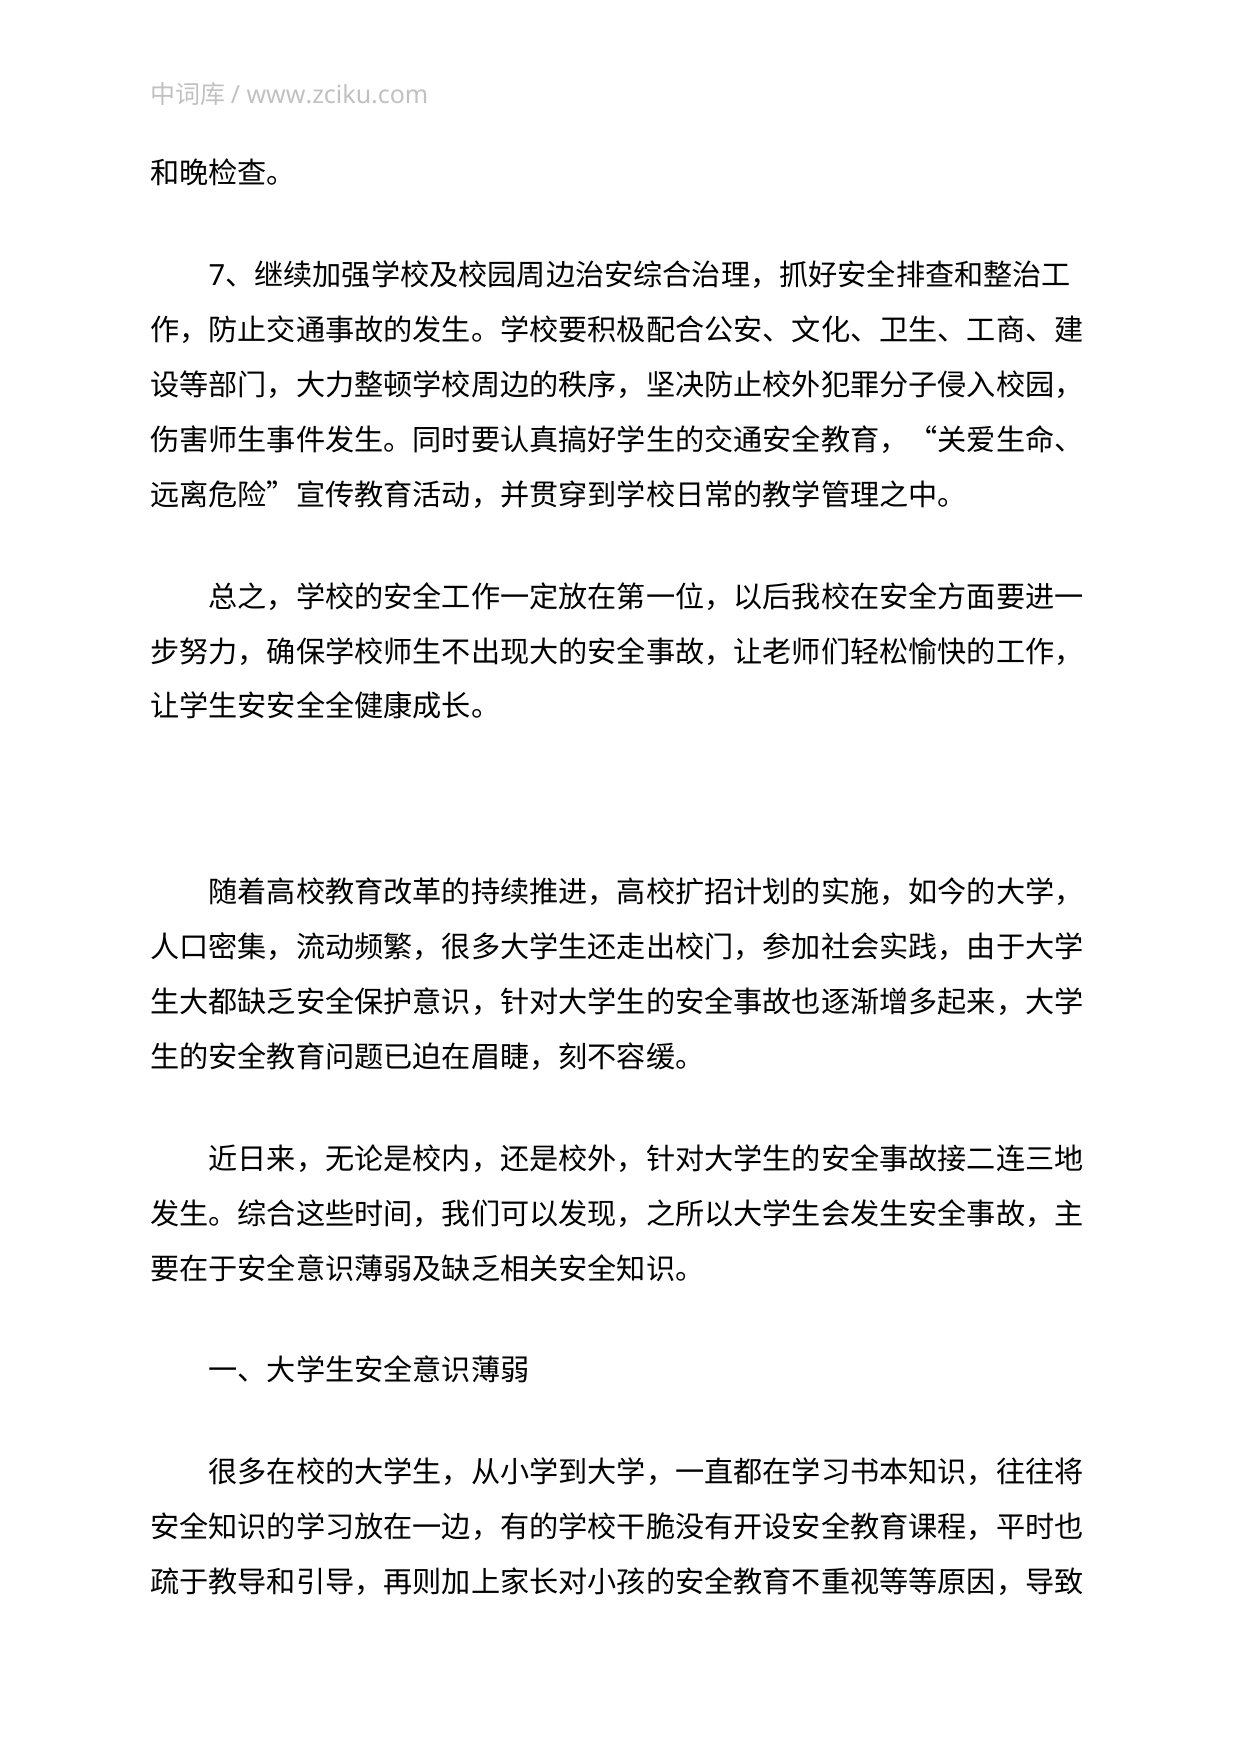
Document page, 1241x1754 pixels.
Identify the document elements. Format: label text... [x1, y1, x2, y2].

text 一、大学生安全意识薄弱 [150, 1347, 1090, 1389]
text 近日来，无论是校内，还是校外，针对大学生的安全事故接二连三地发生。综合这些时间，我们可以发现，之所以大学生会发生安全事故，主要在于安全意识薄弱及缺乏相关安全知识。 [150, 1135, 1090, 1287]
text 随着高校教育改革的持续推进，高校扩招计划的实施，如今的大学，人口密集，流动频繁，很多大学生还走出校门，参加社会实践，由于大学生大都缺乏安全保护意识，针对大学生的安全事故也逐渐增多起来，大学生的安全教育问题已迫在眉睫，刻不容缓。 [150, 869, 1090, 1076]
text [150, 1449, 1090, 1601]
text 7、继续加强学校及校园周边治安综合治理，抓好安全排查和整治工作，防止交通事故的发生。学校要积极配合公安、文化、卫生、工商、建设等部门，大力整顿学校周边的秩序，坚决防止校外犯罪分子侵入校园，伤害师生事件发生。同时要认真搞好学生的交通安全教育，“关爱生命、远离危险”宣传教育活动，并贯穿到学校日常的教学管理之中。 [150, 252, 1090, 514]
text 总之，学校的安全工作一定放在第一位，以后我校在安全方面要进一步努力，确保学校师生不出现大的安全事故，让老师们轻松愉快的工作，让学生安安全全健康成长。 [150, 573, 1090, 725]
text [150, 150, 1090, 192]
